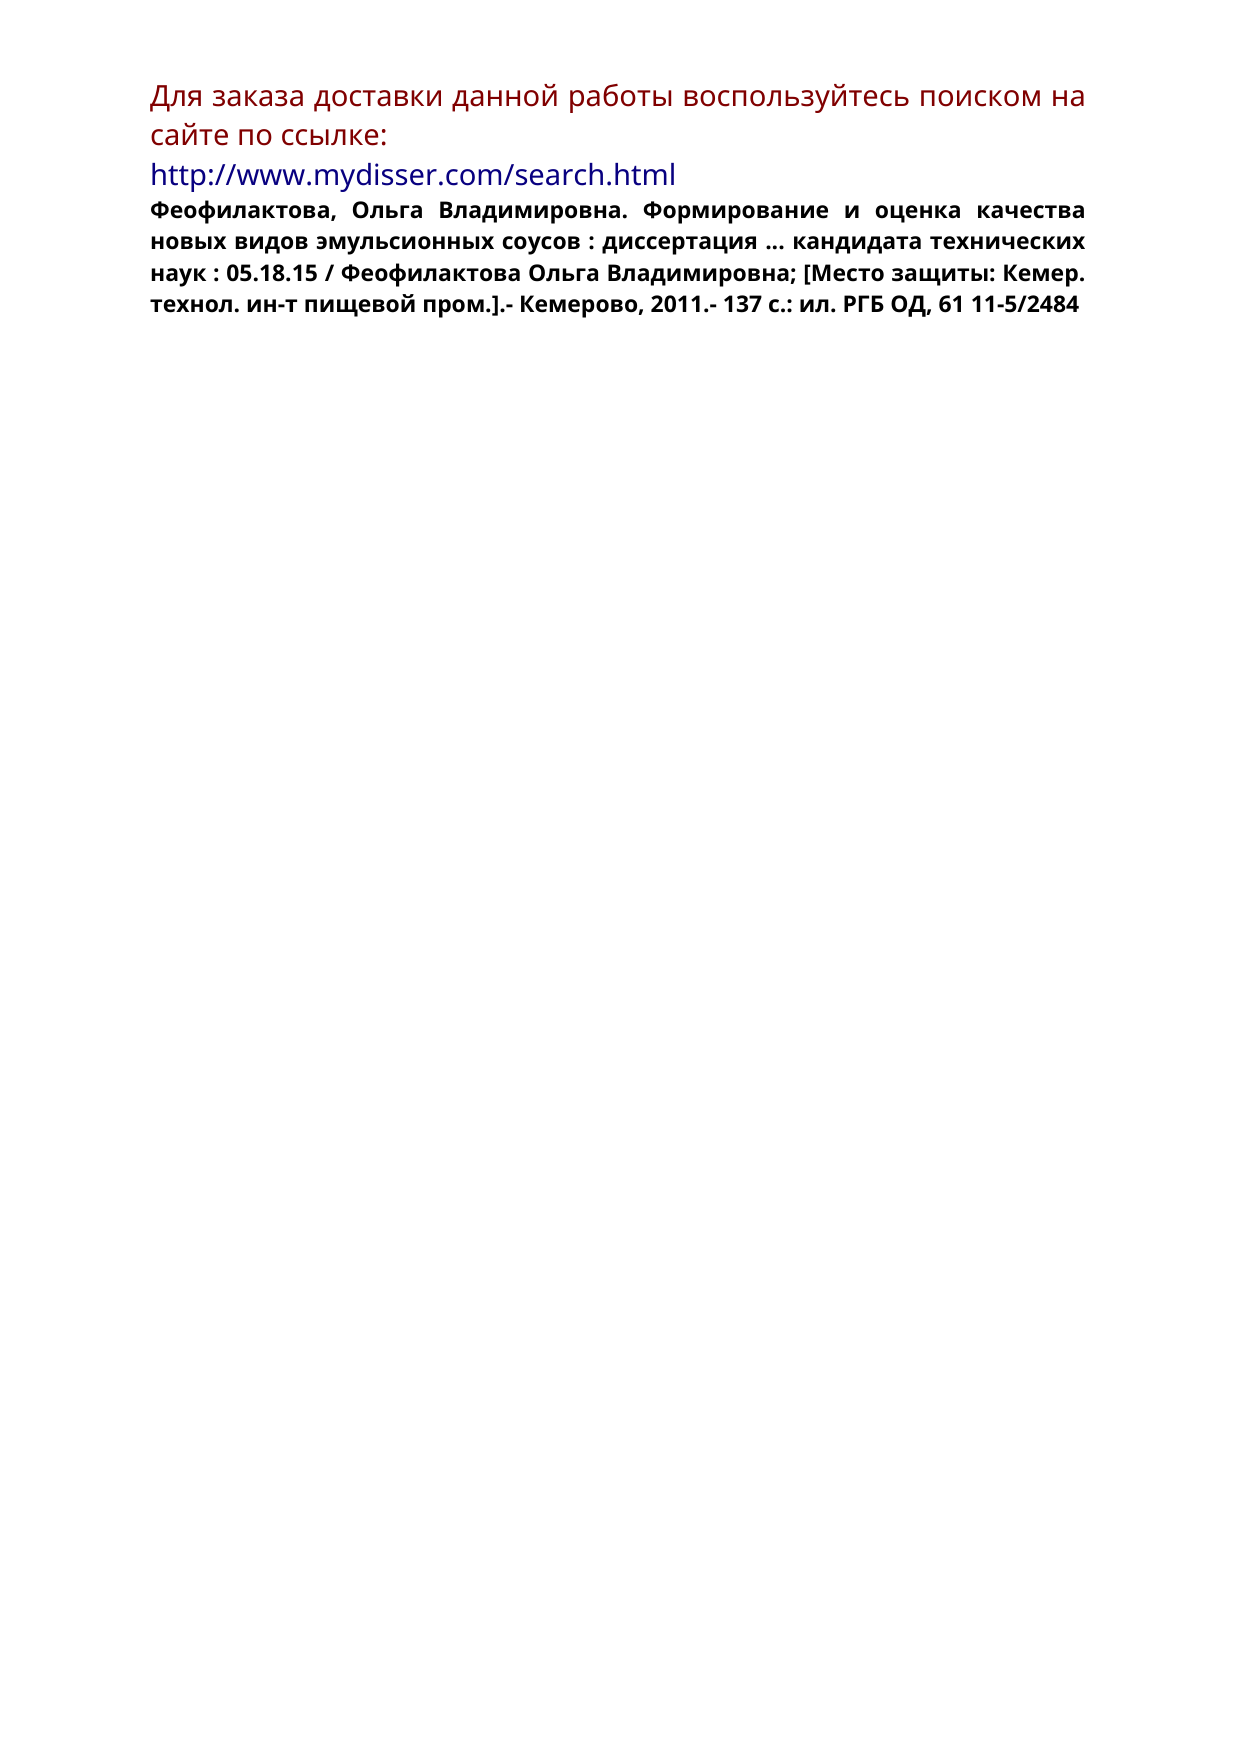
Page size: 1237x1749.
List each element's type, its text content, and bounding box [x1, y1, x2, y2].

text Феофилактова, Ольга Владимировна. Формирование и оценка качества новых видов эмульсионных соусов : диссертация ... кандидата технических наук : 05.18.15 / Феофилактова Ольга Владимировна; [Место защиты: Кемер. технол. ин-т пищевой пром.].- Кемерово, 2011.- 137 с.: ил. РГБ ОД, 61 11-5/2484 [150, 194, 1086, 319]
